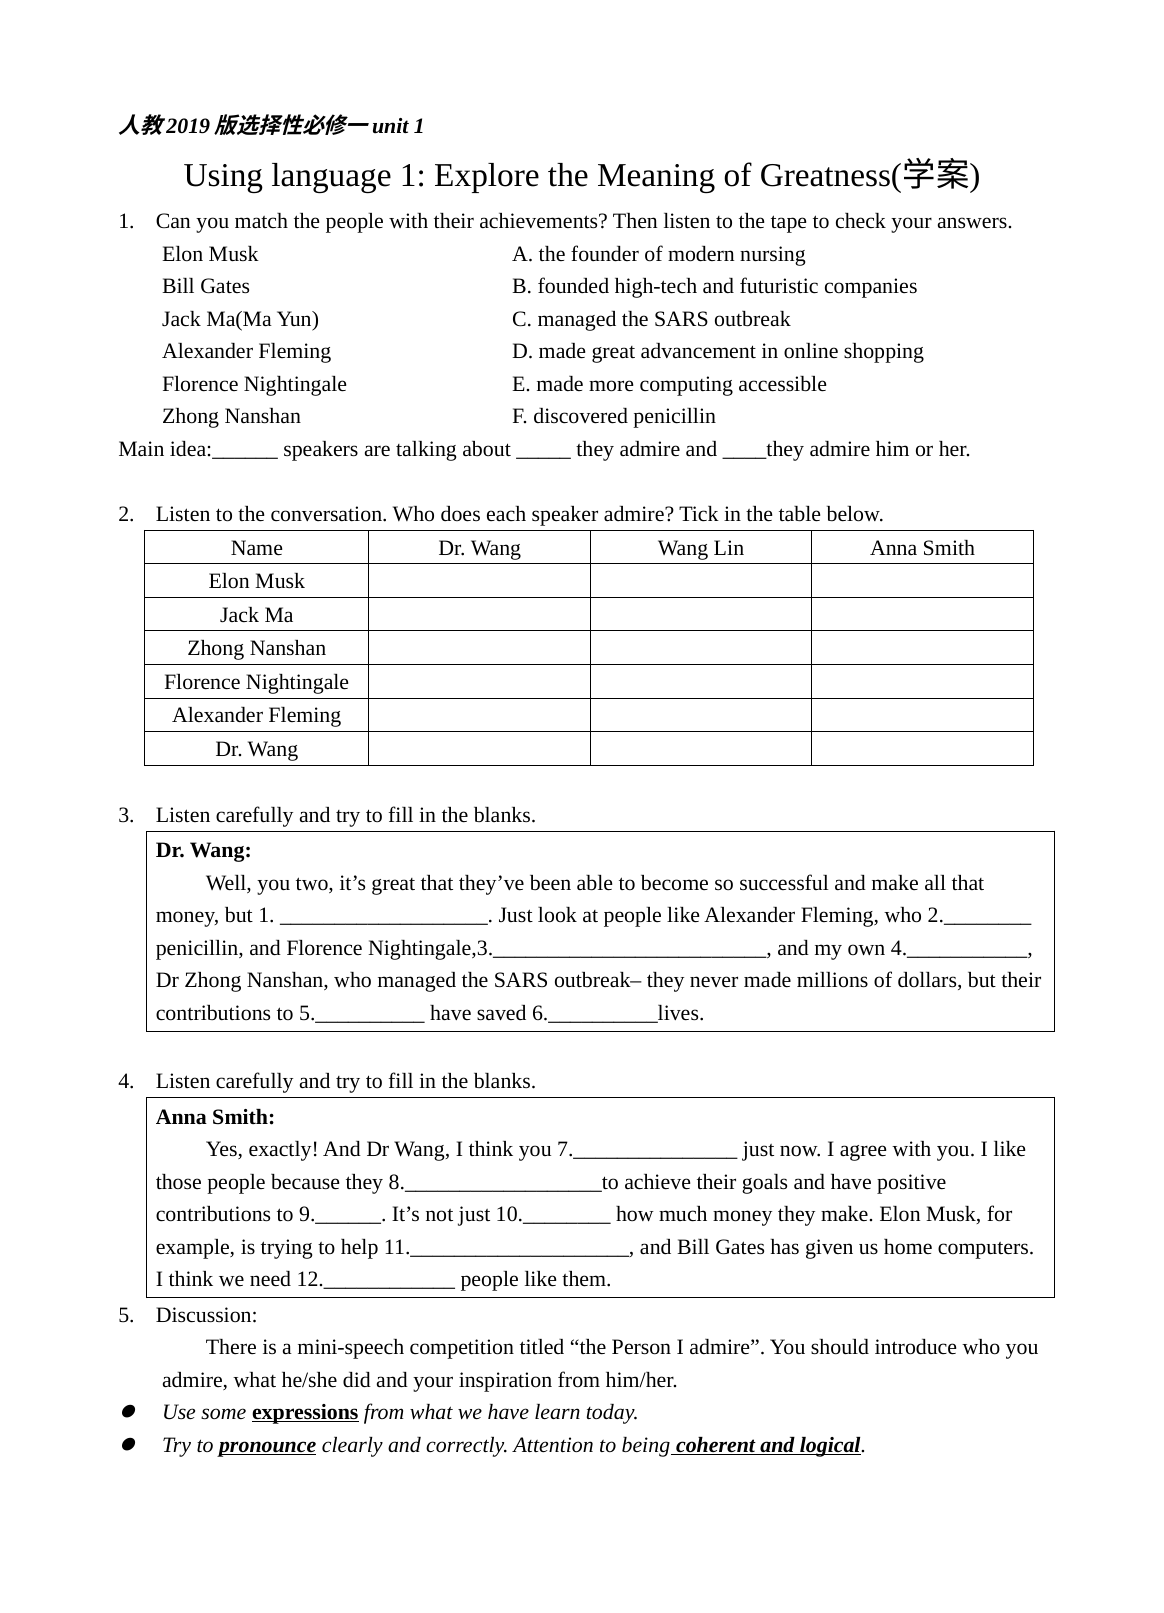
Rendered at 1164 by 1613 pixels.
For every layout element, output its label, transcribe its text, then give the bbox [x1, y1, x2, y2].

table_cell [591, 732, 811, 764]
table_cell [591, 631, 811, 664]
table_cell [591, 564, 811, 597]
table_header Wang Lin [591, 531, 811, 563]
table_cell [591, 699, 811, 731]
text Zhong Nanshan F. discovered penicillin [118, 400, 1045, 432]
table_cell Jack Ma [145, 598, 368, 630]
text Alexander Fleming D. made great advancement in online shopping [118, 335, 1045, 367]
table_cell [812, 564, 1033, 597]
table_cell Alexander Fleming [145, 699, 368, 731]
table_cell Florence Nightingale [145, 665, 368, 697]
text 人教2019版选择性必修一unit 1 [118, 107, 1045, 140]
table_cell [369, 699, 590, 731]
list There is a mini-speech competition titled “the Person I admire”. You should introduce who you admire, what he/she did and your inspiration from him/her. [162, 1331, 1045, 1396]
list Use some expressions from what we have learn today. [118, 1396, 1045, 1428]
text Bill Gates B. founded high-tech and futuristic companies [118, 270, 1045, 302]
list Yes, exactly! And Dr Wang, I think you 7._______________ just now. I agree with you. I like those people because they 8.__________________to achieve their goals and have positive contributions to 9.______. It’s not just 10.________ how much money they make. Elon Musk, for example, is trying to help 11.____________________, and Bill Gates has given us home computers. I think we need 12.____________ people like them. [147, 1129, 1054, 1297]
list Discussion: [118, 1298, 1045, 1331]
table_cell [369, 631, 590, 664]
text Jack Ma(Ma Yun) C. managed the SARS outbreak [118, 302, 1045, 335]
table_header Name [145, 531, 368, 563]
text Elon Musk A. the founder of modern nursing [118, 237, 1045, 270]
table_cell [812, 598, 1033, 630]
list Listen carefully and try to fill in the blanks. [118, 798, 1045, 831]
table_cell [369, 732, 590, 764]
list Try to pronounce clearly and correctly. Attention to being coherent and logical. [118, 1428, 1045, 1461]
list Listen to the conversation. Who does each speaker admire? Tick in the table below. [118, 497, 1045, 530]
list penicillin, and Florence Nightingale,3._________________________, and my own 4.___________, Dr Zhong Nanshan, who managed the SARS outbreak– they never made millions of dollars, but their contributions to 5.__________ have saved 6.__________lives. [147, 928, 1054, 1031]
table_cell Elon Musk [145, 564, 368, 597]
table_cell Zhong Nanshan [145, 631, 368, 664]
table_cell [812, 631, 1033, 664]
table_header Anna Smith [812, 531, 1033, 563]
text Main idea:______ speakers are talking about _____ they admire and ____they admire him or her. [118, 432, 1045, 465]
text Using language 1: Explore the Meaning of Greatness(学案) [118, 140, 1045, 205]
table_cell [812, 699, 1033, 731]
list Anna Smith: [147, 1098, 1054, 1129]
list Dr. Wang: [147, 832, 1054, 863]
table_cell [369, 564, 590, 597]
table_cell [369, 598, 590, 630]
list Well, you two, it’s great that they’ve been able to become so successful and make all that money, but 1. ___________________. Just look at people like Alexander Fleming, who 2.________ [147, 863, 1054, 928]
table_cell [591, 665, 811, 697]
table_cell [812, 665, 1033, 697]
table_cell [369, 665, 590, 697]
list Can you match the people with their achievements? Then listen to the tape to check your answers. [118, 205, 1045, 237]
table_cell [812, 732, 1033, 764]
table_cell Dr. Wang [145, 732, 368, 764]
list Listen carefully and try to fill in the blanks. [118, 1064, 1045, 1097]
text Florence Nightingale E. made more computing accessible [118, 367, 1045, 400]
table_cell [591, 598, 811, 630]
table_header Dr. Wang [369, 531, 590, 563]
